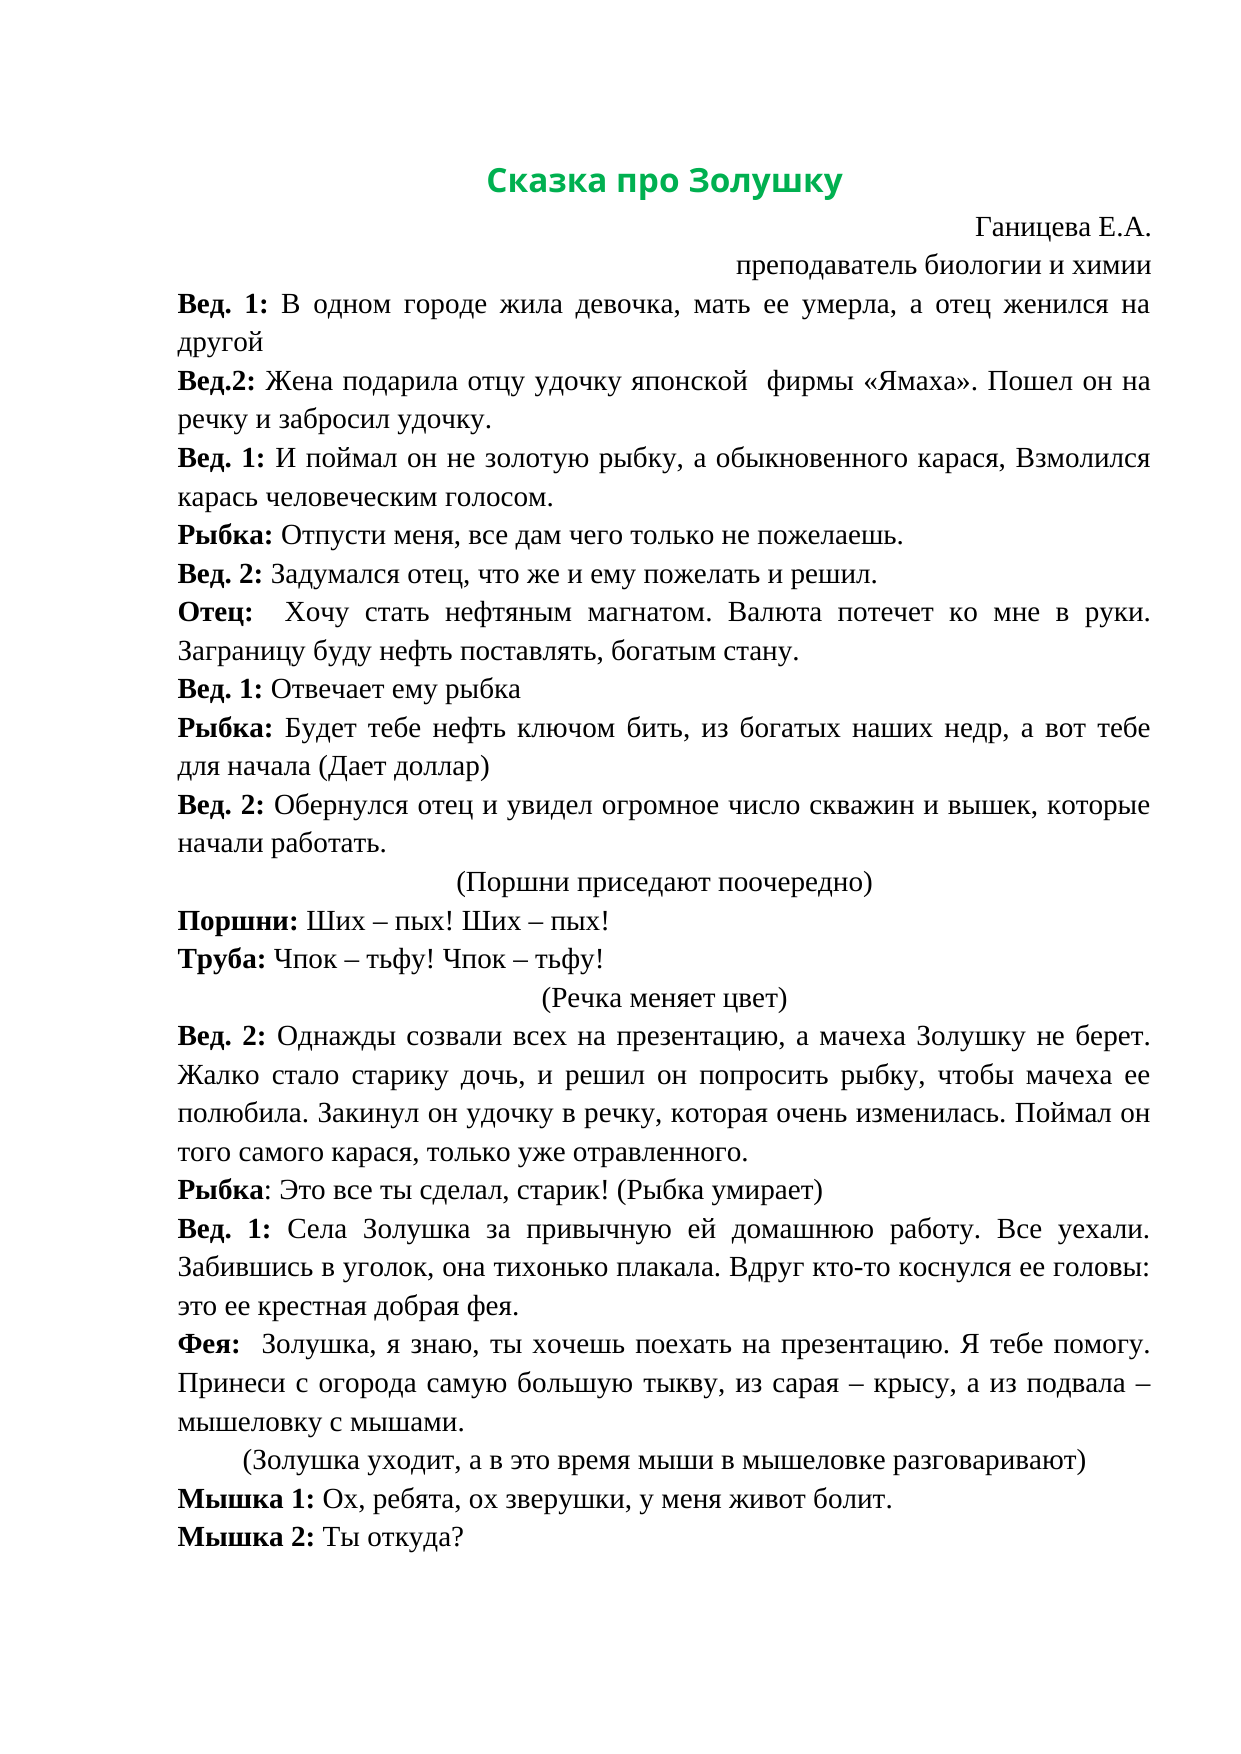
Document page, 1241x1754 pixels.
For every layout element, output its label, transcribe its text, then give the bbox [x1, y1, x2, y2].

text Сказка про Золушку [177, 157, 1152, 202]
text Рыбка: Это все ты сделал, старик! (Рыбка умирает) [177, 1172, 1152, 1206]
text Вед.2: Жена подарила отцу удочку японской фирмы «Ямаха». Пошел он на речку и забросил удочку. [177, 363, 1152, 435]
text Вед. 2: Обернулся отец и увидел огромное число скважин и вышек, которые начали работать. [177, 787, 1152, 859]
text Вед. 2: Однажды созвали всех на презентацию, а мачеха Золушку не берет. Жалко стало старику дочь, и решил он попросить рыбку, чтобы мачеха ее полюбила. Закинул он удочку в речку, которая очень изменилась. Поймал он того самого карася, только уже отравленного. [177, 1018, 1152, 1167]
text Отец: Хочу стать нефтяным магнатом. Валюта потечет ко мне в руки. Заграницу буду нефть поставлять, богатым стану. [177, 594, 1152, 666]
text Вед. 1: В одном городе жила девочка, мать ее умерла, а отец женился на другой [177, 286, 1152, 358]
text Фея: Золушка, я знаю, ты хочешь поехать на презентацию. Я тебе помогу. Принеси с огорода самую большую тыкву, из сарая – крысу, а из подвала – мышеловку с мышами. [177, 1327, 1152, 1437]
text Труба: Чпок – тьфу! Чпок – тьфу! [177, 941, 1152, 975]
text Вед. 1: Отвечает ему рыбка [177, 671, 1152, 705]
text Вед. 1: Села Золушка за привычную ей домашнюю работу. Все уехали. Забившись в уголок, она тихонько плакала. Вдруг кто-то коснулся ее головы: это ее крестная добрая фея. [177, 1211, 1152, 1322]
text Ганицева Е.А. [177, 209, 1152, 242]
text (Поршни приседают поочередно) [177, 864, 1152, 898]
text Мышка 2: Ты откуда? [177, 1519, 1152, 1553]
text Вед. 2: Задумался отец, что же и ему пожелать и решил. [177, 556, 1152, 589]
text (Золушка уходит, а в это время мыши в мышеловке разговаривают) [177, 1442, 1152, 1476]
text преподаватель биологии и химии [177, 247, 1152, 281]
text (Речка меняет цвет) [177, 980, 1152, 1013]
text Рыбка: Отпусти меня, все дам чего только не пожелаешь. [177, 517, 1152, 551]
text Мышка 1: Ох, ребята, ох зверушки, у меня живот болит. [177, 1481, 1152, 1514]
text Поршни: Ших – пых! Ших – пых! [177, 903, 1152, 936]
text Вед. 1: И поймал он не золотую рыбку, а обыкновенного карася, Взмолился карась человеческим голосом. [177, 440, 1152, 512]
text Рыбка: Будет тебе нефть ключом бить, из богатых наших недр, а вот тебе для начала (Дает доллар) [177, 710, 1152, 782]
